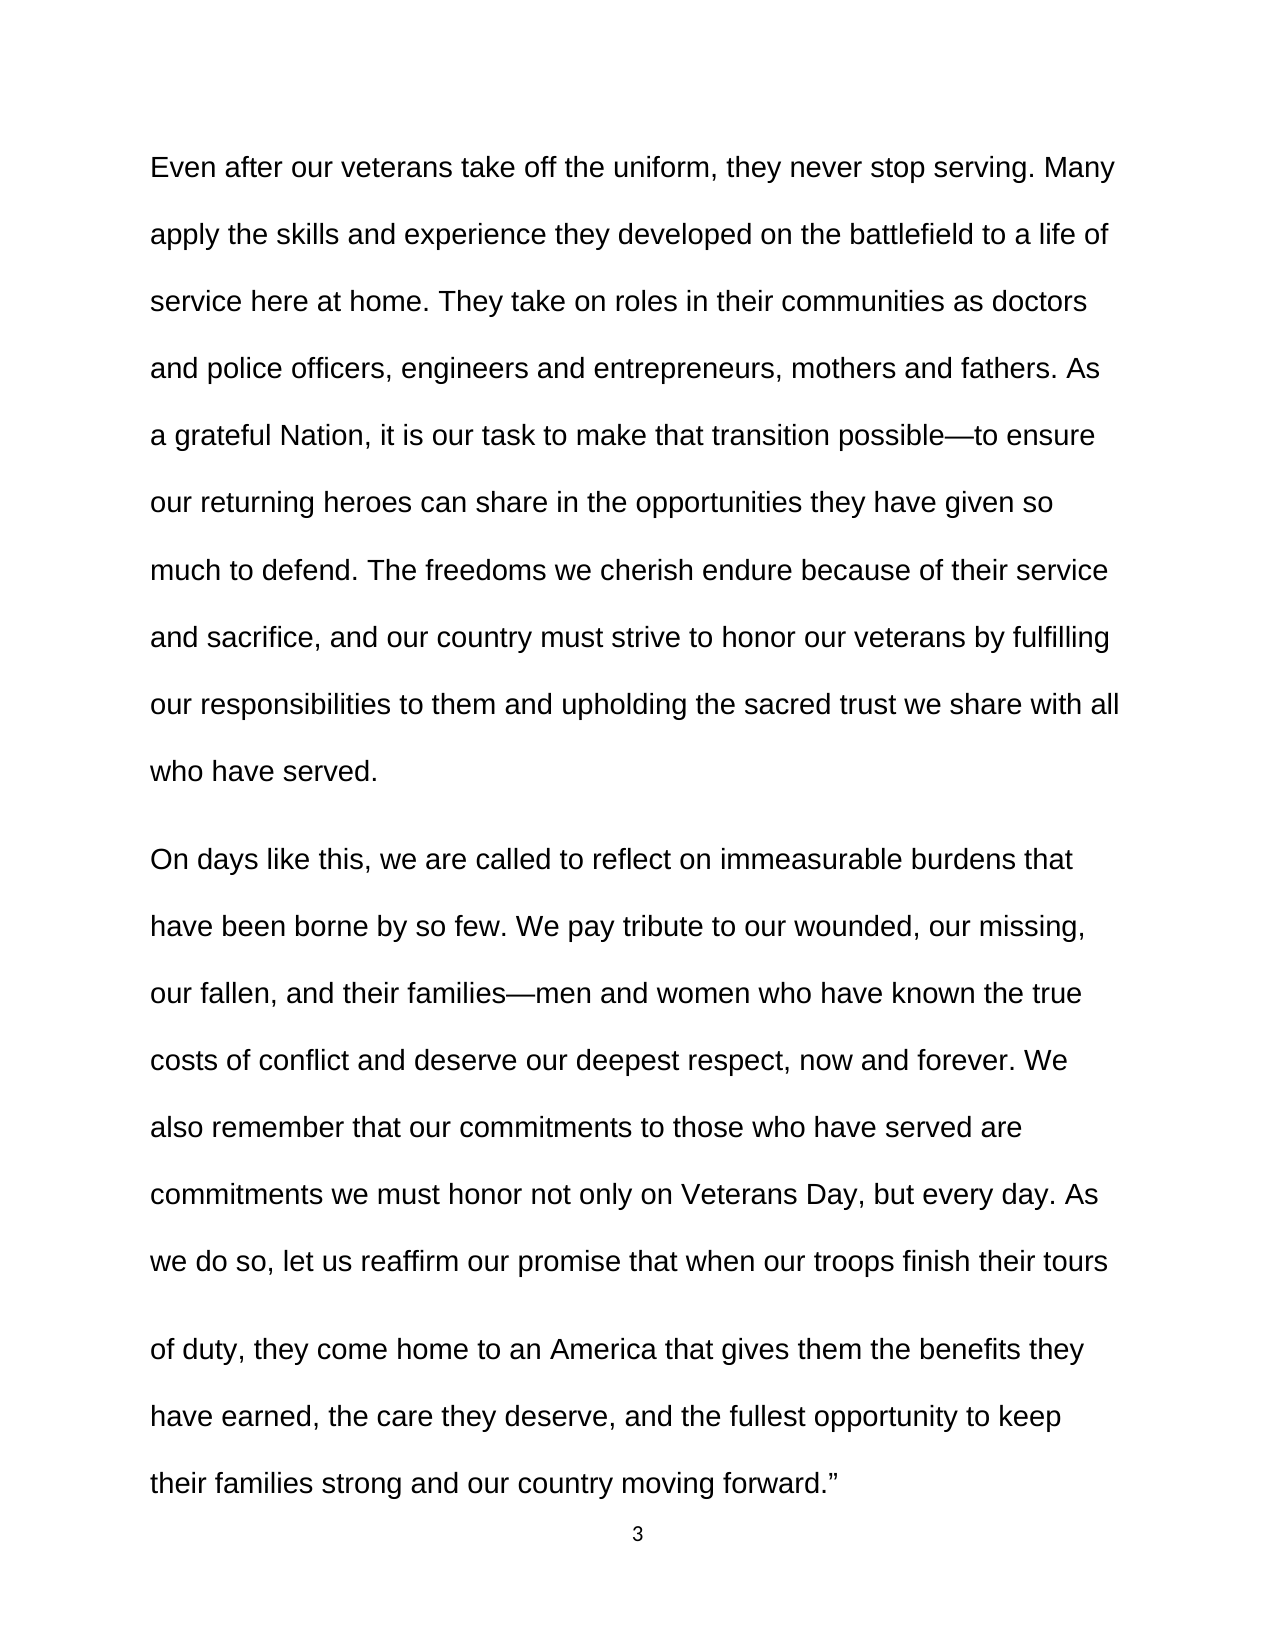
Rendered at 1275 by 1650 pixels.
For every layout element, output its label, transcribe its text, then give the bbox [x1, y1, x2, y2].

text of duty, they come home to an America that gives them the benefits they have earned, the care they deserve, and the fullest opportunity to keep their families strong and our country moving forward.” [150, 1332, 1125, 1500]
text Even after our veterans take off the uniform, they never stop serving. Many apply the skills and experience they developed on the battlefield to a life of service here at home. They take on roles in their communities as doctors and police officers, engineers and entrepreneurs, mothers and fathers. As a grateful Nation, it is our task to make that transition possible—to ensure our returning heroes can share in the opportunities they have given so much to defend. The freedoms we cherish endure because of their service and sacrifice, and our country must strive to honor our veterans by fulfilling our responsibilities to them and upholding the sacred trust we share with all who have served. [150, 150, 1125, 787]
text On days like this, we are called to reflect on immeasurable burdens that have been borne by so few. We pay tribute to our wounded, our missing, our fallen, and their families—men and women who have known the true costs of conflict and deserve our deepest respect, now and forever. We also remember that our commitments to those who have served are commitments we must honor not only on Veterans Day, but every day. As we do so, let us reaffirm our promise that when our troops finish their tours [150, 842, 1125, 1278]
